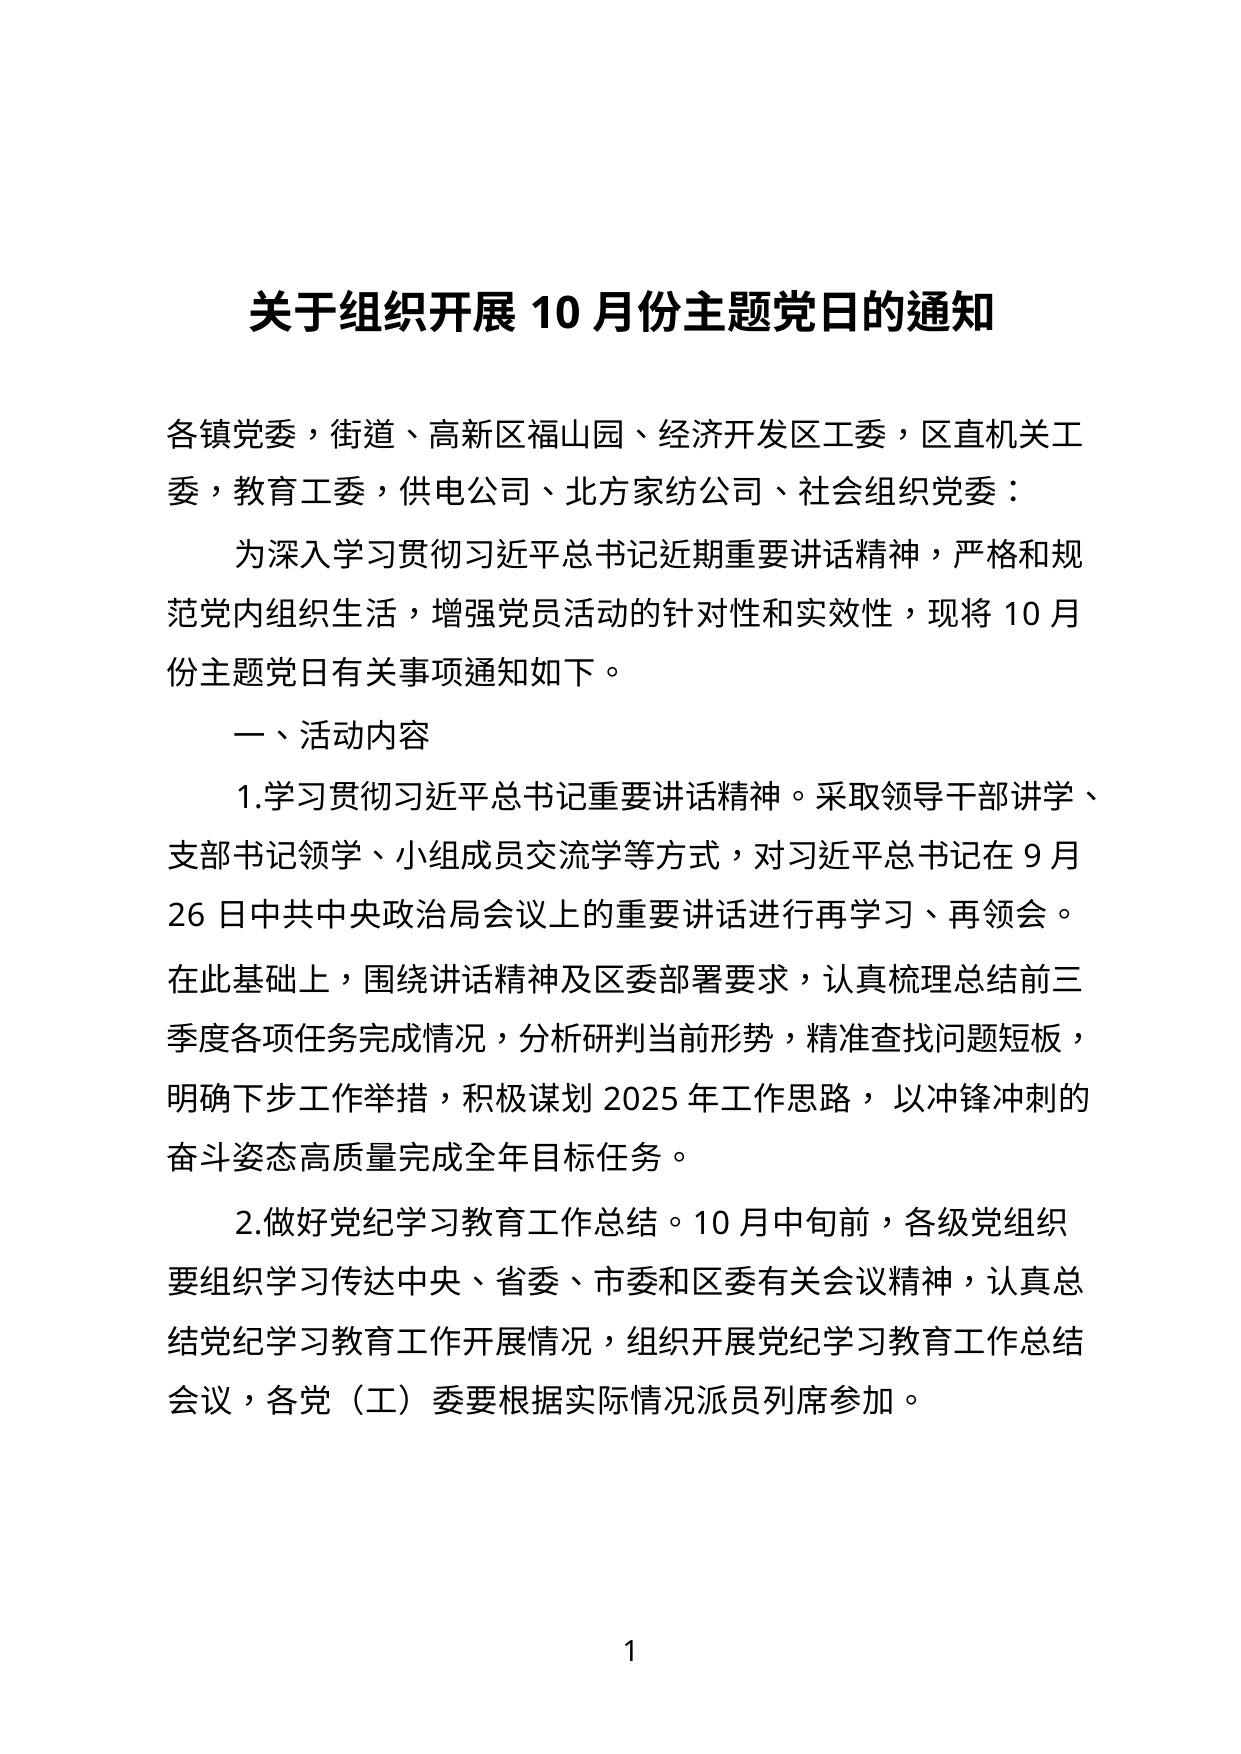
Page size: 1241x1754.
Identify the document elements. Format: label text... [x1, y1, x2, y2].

text 一、活动内容 [234, 714, 1113, 756]
text 在此基础上，围绕讲话精神及区委部署要求，认真梳理总结前三 季度各项任务完成情况，分析研判当前形势，精准查找问题短板， 明确下步工作举措，积极谋划 2025 年工作思路， 以冲锋冲刺的 奋斗姿态高质量完成全年目标任务。 [166, 957, 1095, 1179]
text 关于组织开展 10 月份主题党日的通知 [248, 284, 1113, 340]
text 各镇党委，街道、高新区福山园、经济开发区工委，区直机关工 委，教育工委，供电公司、北方家纺公司、社会组织党委： [166, 412, 1087, 513]
text 为深入学习贯彻习近平总书记近期重要讲话精神，严格和规 范党内组织生活，增强党员活动的针对性和实效性，现将 10 月 份主题党日有关事项通知如下。 [166, 532, 1087, 694]
text 1.学习贯彻习近平总书记重要讲话精神。采取领导干部讲学、 支部书记领学、小组成员交流学等方式，对习近平总书记在 9 月 26 日中共中央政治局会议上的重要讲话进行再学习、再领会。 [167, 774, 1113, 936]
text 2.做好党纪学习教育工作总结。10 月中旬前，各级党组织 要组织学习传达中央、省委、市委和区委有关会议精神，认真总 结党纪学习教育工作开展情况，组织开展党纪学习教育工作总结 会议，各党（工）委要根据实际情况派员列席参加。 [167, 1200, 1087, 1422]
